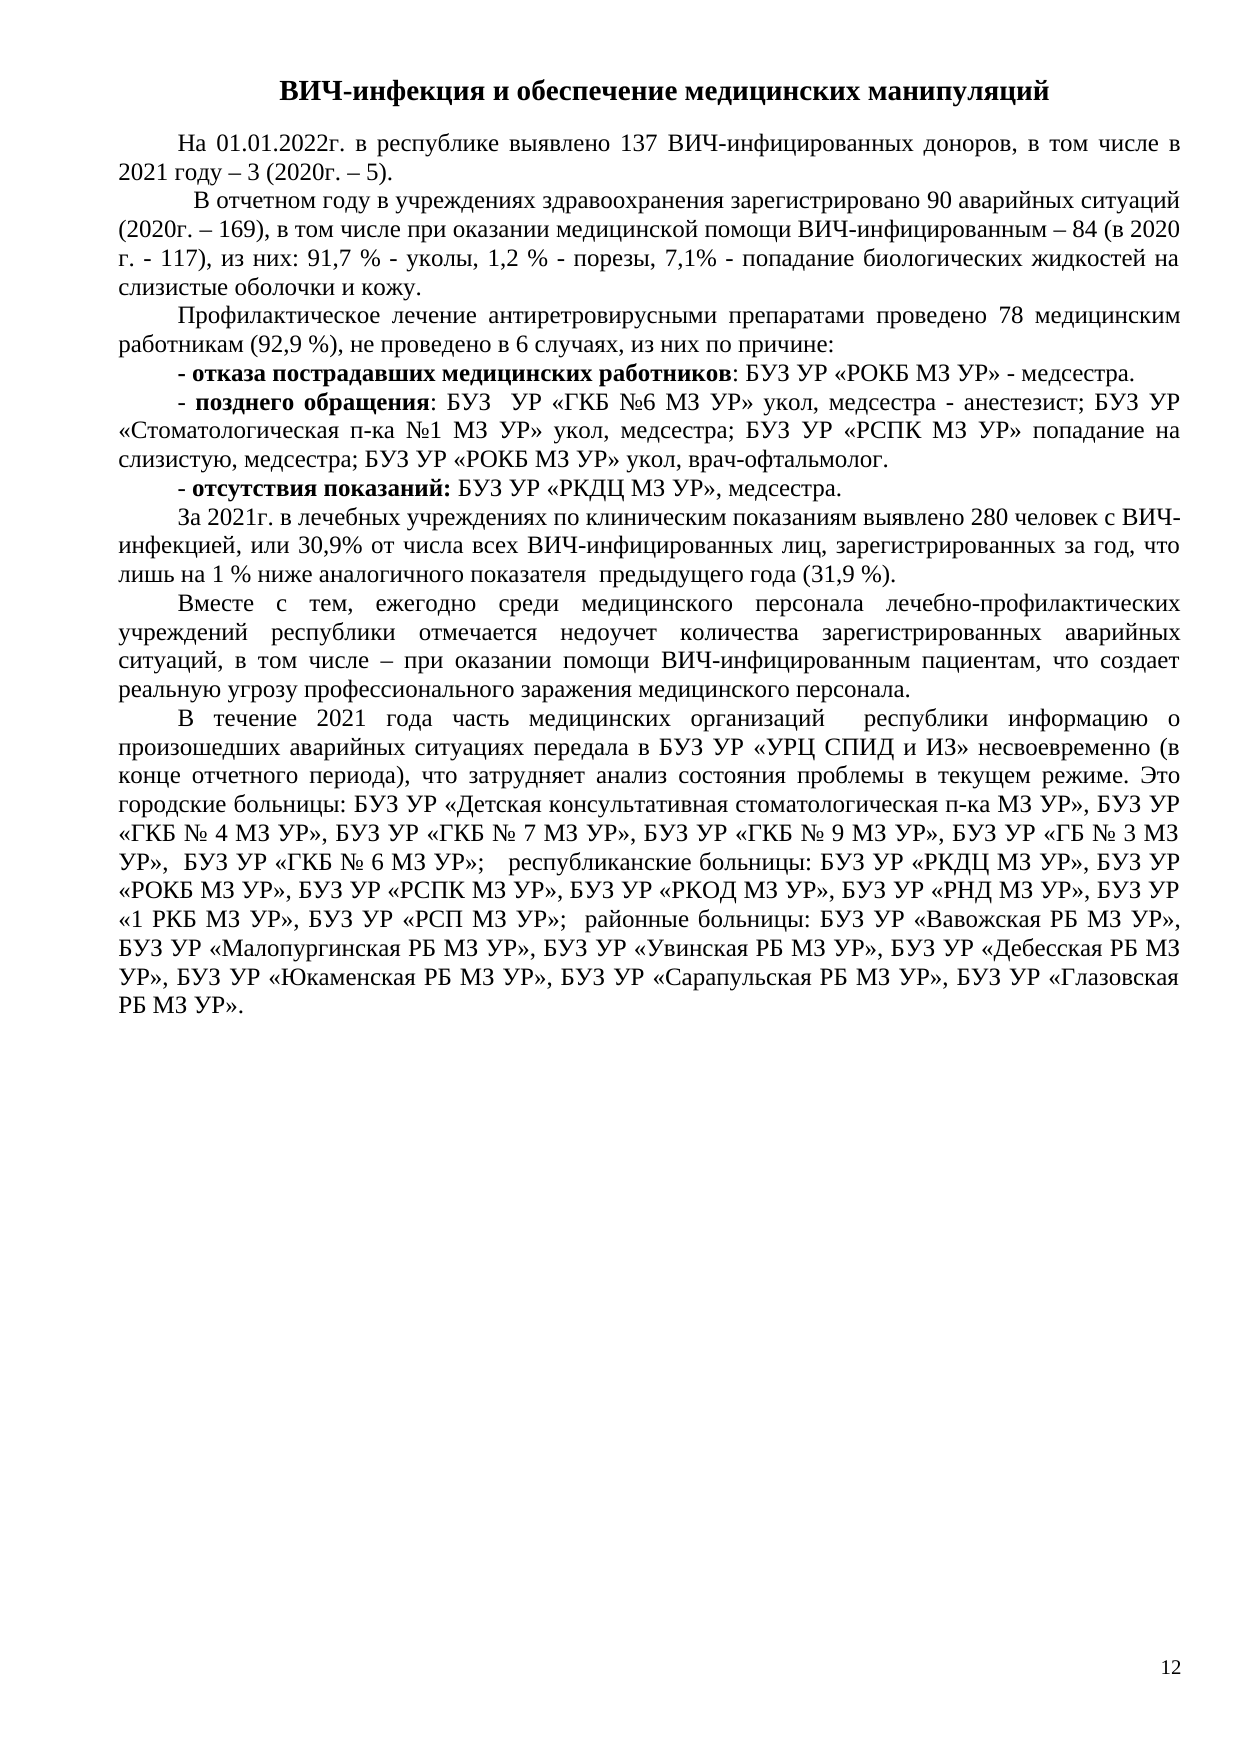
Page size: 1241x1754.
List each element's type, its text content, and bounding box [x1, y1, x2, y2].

text На 01.01.2022г. в республике выявлено 137 ВИЧ-инфицированных доноров, в том числе в 2021 году – 3 (2020г. – 5). [118, 128, 1181, 186]
text В отчетном году в учреждениях здравоохранения зарегистрировано 90 аварийных ситуаций (2020г. – 169), в том числе при оказании медицинской помощи ВИЧ-инфицированным – 84 (в 2020 г. - 117), из них: 91,7 % - уколы, 1,2 % - порезы, 7,1% - попадание биологических жидкостей на слизистые оболочки и кожу. [118, 186, 1181, 301]
text Профилактическое лечение антиретровирусными препаратами проведено 78 медицинским работникам (92,9 %), не проведено в 6 случаях, из них по причине: [118, 301, 1181, 358]
text В течение 2021 года часть медицинских организаций республики информацию о произошедших аварийных ситуациях передала в БУЗ УР «УРЦ СПИД и ИЗ» несвоевременно (в конце отчетного периода), что затрудняет анализ состояния проблемы в текущем режиме. Это городские больницы: БУЗ УР «Детская консультативная стоматологическая п-ка МЗ УР», БУЗ УР «ГКБ № 4 МЗ УР», БУЗ УР «ГКБ № 7 МЗ УР», БУЗ УР «ГКБ № 9 МЗ УР», БУЗ УР «ГБ № 3 МЗ УР», БУЗ УР «ГКБ № 6 МЗ УР»; республиканские больницы: БУЗ УР «РКДЦ МЗ УР», БУЗ УР «РОКБ МЗ УР», БУЗ УР «РСПК МЗ УР», БУЗ УР «РКОД МЗ УР», БУЗ УР «РНД МЗ УР», БУЗ УР «1 РКБ МЗ УР», БУЗ УР «РСП МЗ УР»; районные больницы: БУЗ УР «Вавожская РБ МЗ УР», БУЗ УР «Малопургинская РБ МЗ УР», БУЗ УР «Увинская РБ МЗ УР», БУЗ УР «Дебесская РБ МЗ УР», БУЗ УР «Юкаменская РБ МЗ УР», БУЗ УР «Сарапульская РБ МЗ УР», БУЗ УР «Глазовская РБ МЗ УР». [118, 703, 1181, 1019]
text - позднего обращения: БУЗ УР «ГКБ №6 МЗ УР» укол, медсестра - анестезист; БУЗ УР «Стоматологическая п-ка №1 МЗ УР» укол, медсестра; БУЗ УР «РСПК МЗ УР» попадание на слизистую, медсестра; БУЗ УР «РОКБ МЗ УР» укол, врач-офтальмолог. [118, 387, 1181, 473]
text Вместе с тем, ежегодно среди медицинского персонала лечебно-профилактических учреждений республики отмечается недоучет количества зарегистрированных аварийных ситуаций, в том числе – при оказании помощи ВИЧ-инфицированным пациентам, что создает реальную угрозу профессионального заражения медицинского персонала. [118, 588, 1181, 703]
text За 2021г. в лечебных учреждениях по клиническим показаниям выявлено 280 человек с ВИЧ-инфекцией, или 30,9% от числа всех ВИЧ-инфицированных лиц, зарегистрированных за год, что лишь на 1 % ниже аналогичного показателя предыдущего года (31,9 %). [118, 502, 1181, 588]
text - отказа пострадавших медицинских работников: БУЗ УР «РОКБ МЗ УР» - медсестра. [118, 358, 1181, 387]
subtitle ВИЧ-инфекция и обеспечение медицинских манипуляций [88, 73, 1181, 106]
text - отсутствия показаний: БУЗ УР «РКДЦ МЗ УР», медсестра. [118, 473, 1181, 502]
